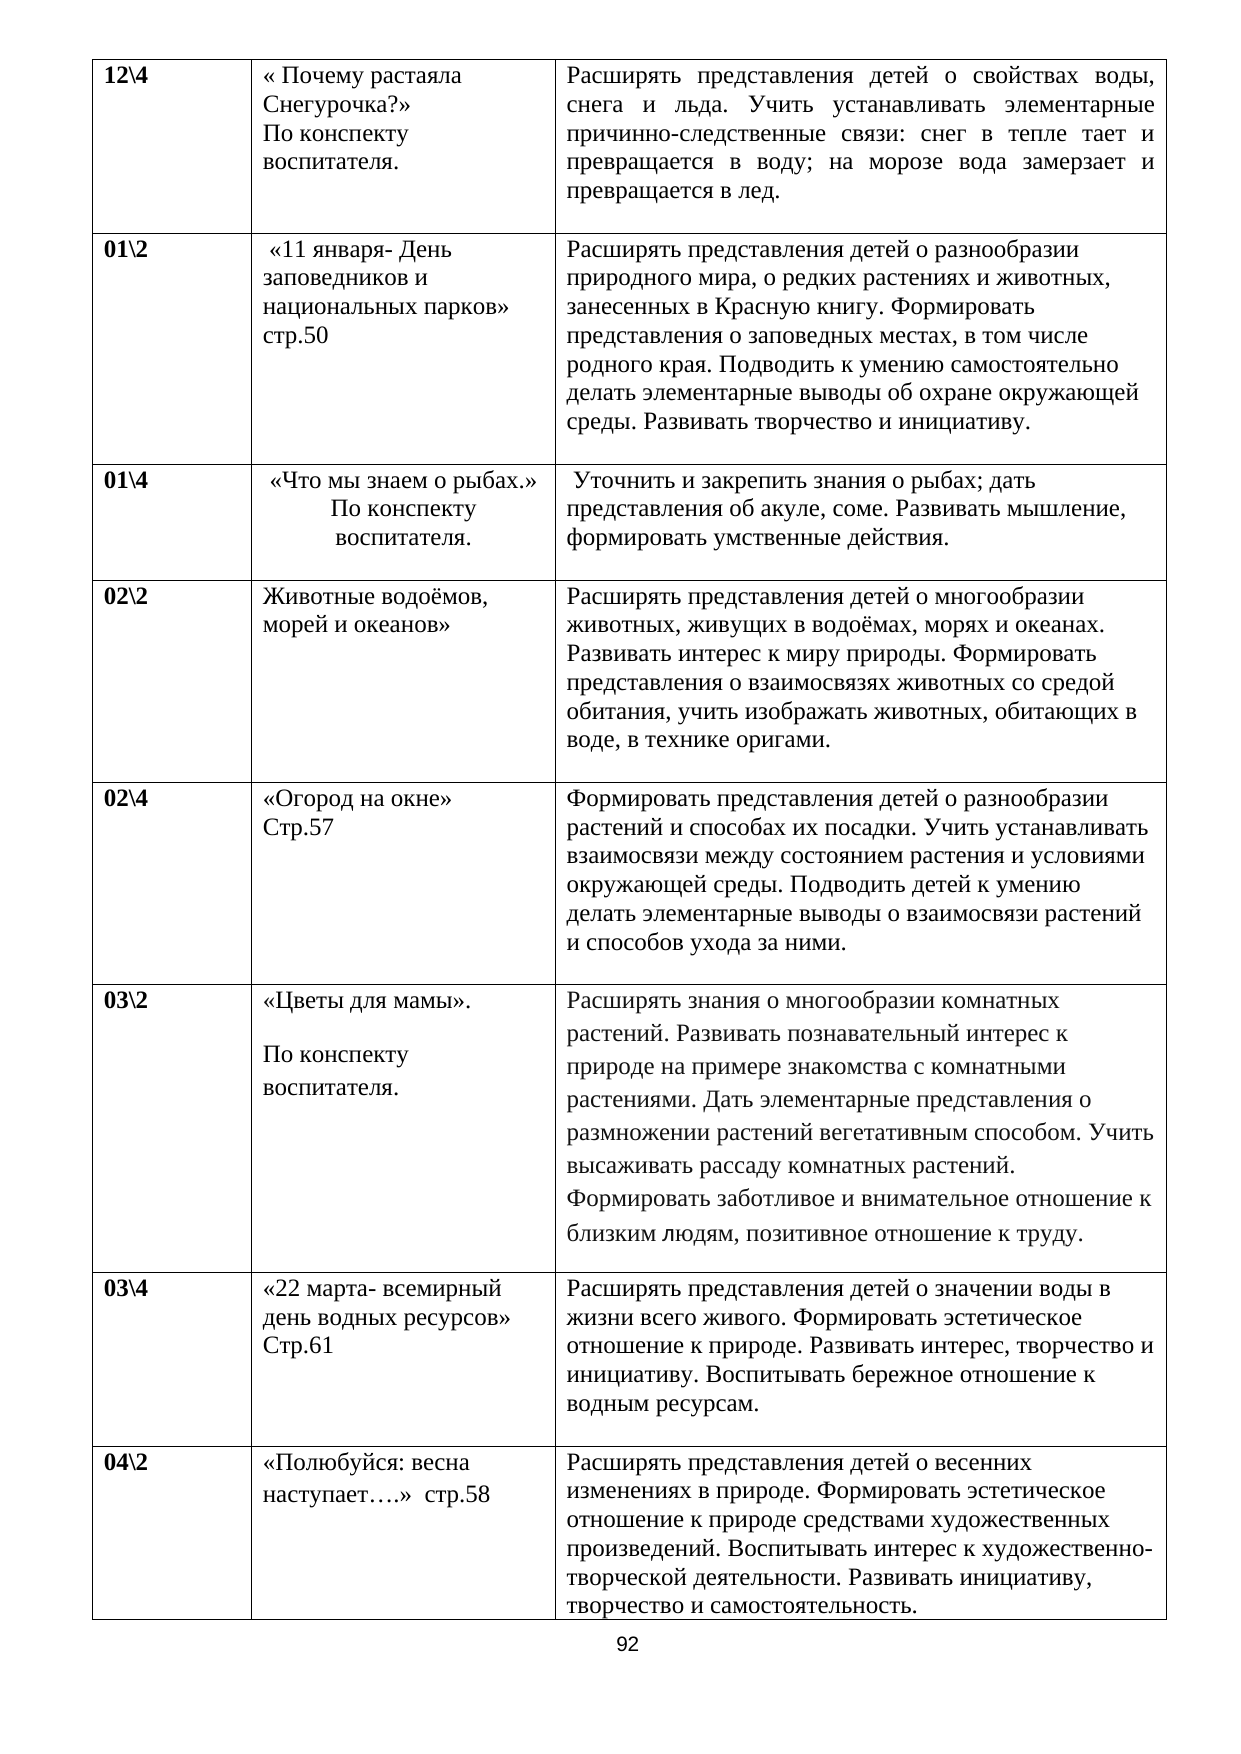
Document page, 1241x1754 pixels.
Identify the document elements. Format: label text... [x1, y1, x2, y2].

table_cell Расширять представления детей о значении воды в жизни всего живого. Формировать эстетическое отношение к природе. Развивать интерес, творчество и инициативу. Воспитывать бережное отношение к водным ресурсам. [556, 1273, 1166, 1446]
table_cell 04\2 [93, 1447, 251, 1619]
table_cell «11 января- День заповедников и национальных парков» стр.50 [252, 234, 555, 464]
table_cell 03\4 [93, 1273, 251, 1446]
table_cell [556, 1447, 1166, 1619]
table_cell «Огород на окне» Стр.57 [252, 783, 555, 984]
table_cell Расширять представления детей о свойствах воды, снега и льда. Учить устанавливать элементарные причинно-следственные связи: снег в тепле тает и превращается в воду; на морозе вода замерзает и превращается в лед. [556, 60, 1166, 233]
table_cell Расширять знания о многообразии комнатных растений. Развивать познавательный интерес к природе на примере знакомства с комнатными растениями. Дать элементарные представления о размножении растений вегетативным способом. Учить высаживать рассаду комнатных растений. Формировать заботливое и внимательное отношение к близким людям, позитивное отношение к труду. [556, 985, 1166, 1272]
table_cell «Цветы для мамы». По конспекту воспитателя. [252, 985, 555, 1272]
table_cell 02\4 [93, 783, 251, 984]
table_cell 12\4 [93, 60, 251, 233]
table_cell Расширять представления детей о разнообразии природного мира, о редких растениях и животных, занесенных в Красную книгу. Формировать представления о заповедных местах, в том числе родного края. Подводить к умению самостоятельно делать элементарные выводы об охране окружающей среды. Развивать творчество и инициативу. [556, 234, 1166, 464]
table_cell 02\2 [93, 581, 251, 782]
table_cell Формировать представления детей о разнообразии растений и способах их посадки. Учить устанавливать взаимосвязи между состоянием растения и условиями окружающей среды. Подводить детей к умению делать элементарные выводы о взаимосвязи растений и способов ухода за ними. [556, 783, 1166, 984]
table_cell 01\2 [93, 234, 251, 464]
table_cell « Почему растаяла Снегурочка?» По конспекту воспитателя. [252, 60, 555, 233]
table_cell 03\2 [93, 985, 251, 1272]
table_cell 01\4 [93, 465, 251, 580]
table_cell Уточнить и закрепить знания о рыбах; дать представления об акуле, соме. Развивать мышление, формировать умственные действия. [556, 465, 1166, 580]
table_cell Расширять представления детей о многообразии животных, живущих в водоёмах, морях и океанах. Развивать интерес к миру природы. Формировать представления о взаимосвязях животных со средой обитания, учить изображать животных, обитающих в воде, в технике оригами. [556, 581, 1166, 782]
table_cell Животные водоёмов, морей и океанов» [252, 581, 555, 782]
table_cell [252, 1447, 555, 1619]
table_cell «22 марта- всемирный день водных ресурсов» Стр.61 [252, 1273, 555, 1446]
table_cell «Что мы знаем о рыбах.» По конспекту воспитателя. [252, 465, 555, 580]
